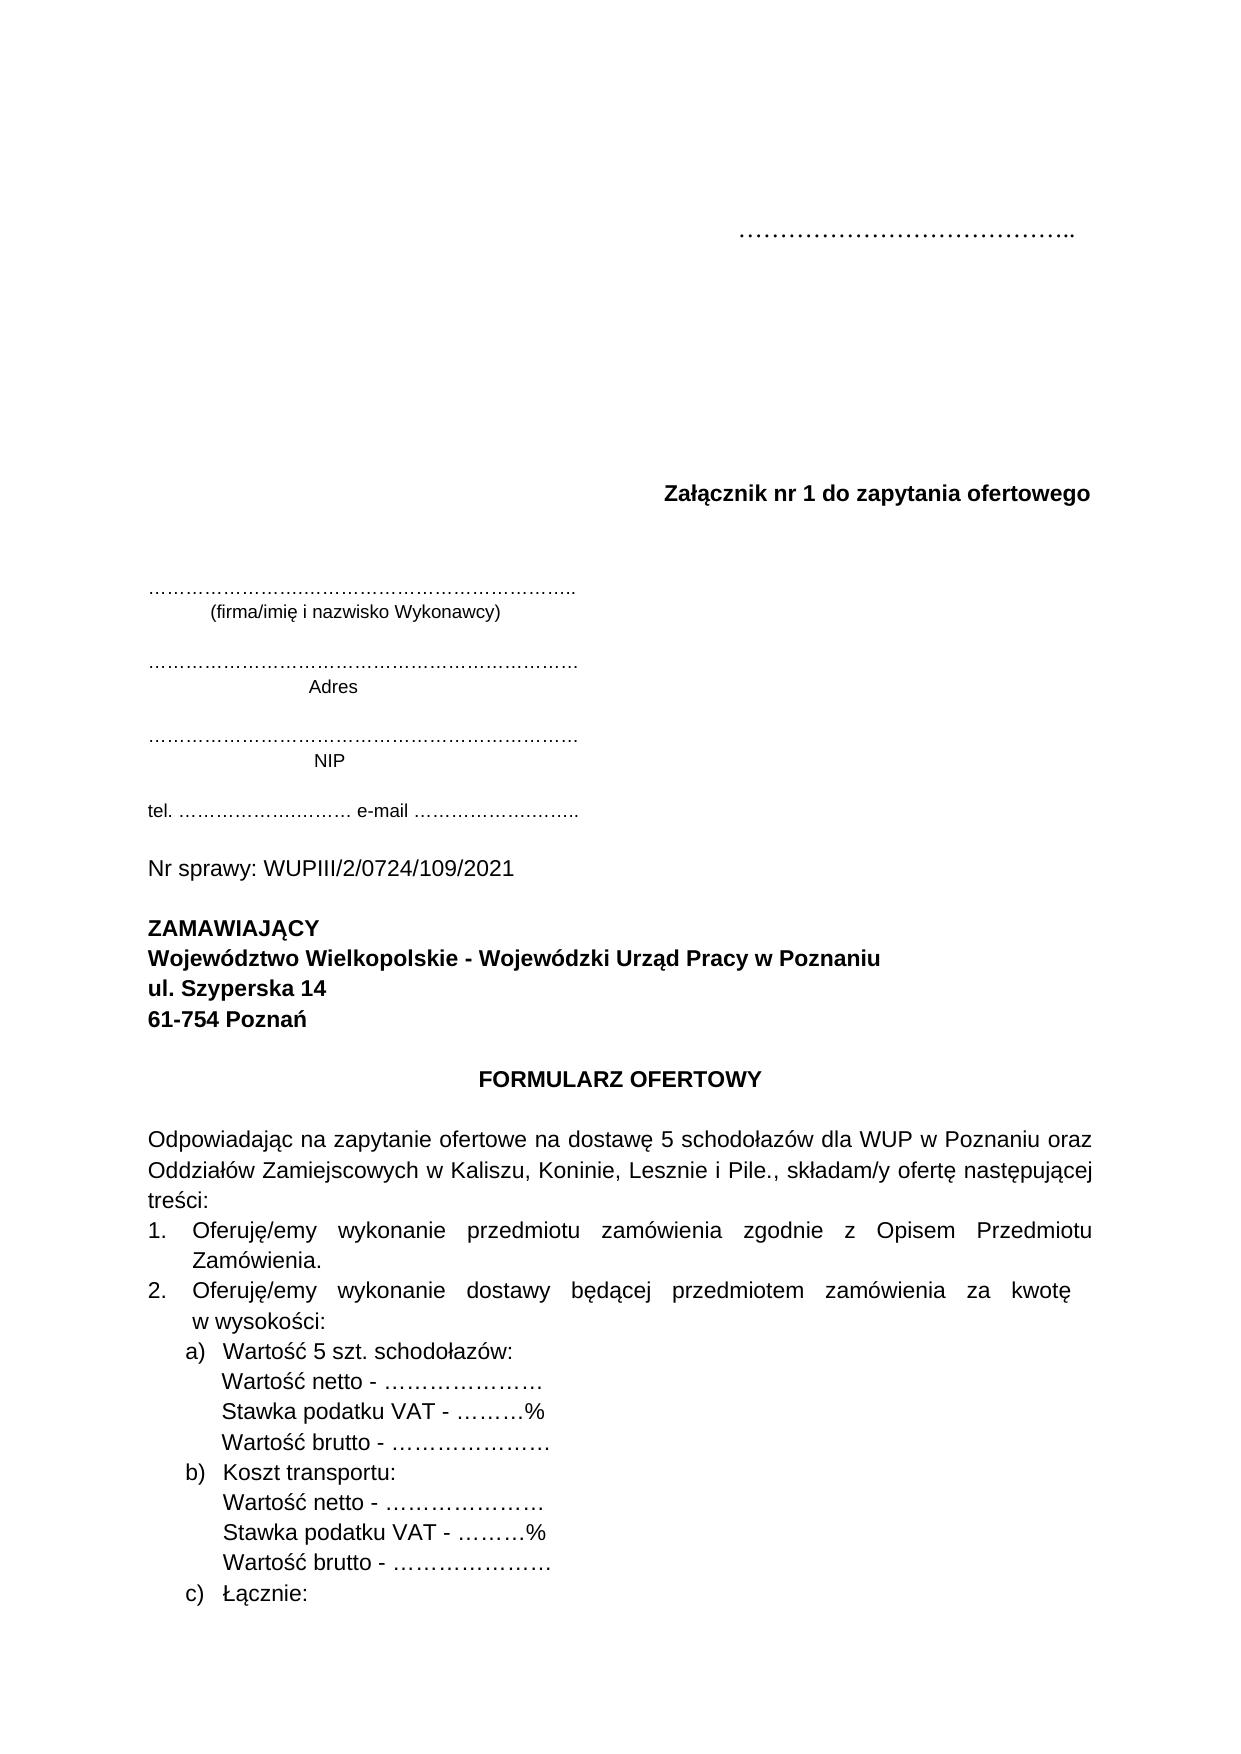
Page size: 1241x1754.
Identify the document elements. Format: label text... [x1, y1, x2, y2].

text Stawka podatku VAT - ………% [221, 1398, 1093, 1425]
text Wartość netto - ………………… [221, 1368, 1093, 1394]
text Załącznik nr 1 do zapytania ofertowego [590, 480, 1093, 507]
text 61-754 Poznań [148, 1006, 1093, 1032]
list Wartość netto - ………………… [223, 1489, 1093, 1515]
text (firma/imię i nazwisko Wykonawcy) [148, 601, 1093, 623]
list Wartość brutto - ………………… [223, 1549, 1093, 1576]
text Nr sprawy: WUPIII/2/0724/109/2021 [148, 854, 1093, 881]
text Wartość brutto - ………………… [221, 1428, 1093, 1455]
text FORMULARZ OFERTOWY [148, 1066, 1093, 1092]
text tel. ……………….……… e-mail ……………….…….. [148, 799, 1093, 821]
text ul. Szyperska 14 [148, 975, 1093, 1002]
text NIP [148, 750, 1093, 772]
text Województwo Wielkopolskie - Wojewódzki Urząd Pracy w Poznaniu [148, 945, 1093, 972]
text Adres [148, 676, 1093, 697]
text …………………………………………………………… [148, 651, 1093, 672]
list Oferuję/emy wykonanie przedmiotu zamówienia zgodnie z Opisem Przedmiotu Zamówienia. [148, 1217, 1093, 1274]
text ZAMAWIAJĄCY [148, 915, 1093, 941]
text ………………………………….. [664, 214, 1093, 242]
list Łącznie: [185, 1579, 1093, 1606]
list Stawka podatku VAT - ………% [223, 1519, 1093, 1546]
list Wartość 5 szt. schodołazów: [185, 1338, 1093, 1364]
list Oferuję/emy wykonanie dostawy będącej przedmiotem zamówienia za kwotę w wysokości: [148, 1277, 1093, 1334]
list Koszt transportu: [185, 1459, 1093, 1485]
text …………………………………………………………… [148, 725, 1093, 747]
text Odpowiadając na zapytanie ofertowe na dostawę 5 schodołazów dla WUP w Poznaniu oraz Oddziałów Zamiejscowych w Kaliszu, Koninie, Lesznie i Pile., składam/y ofertę następującej treści: [148, 1126, 1093, 1213]
text …………………….…………………………………….. [148, 576, 1093, 598]
